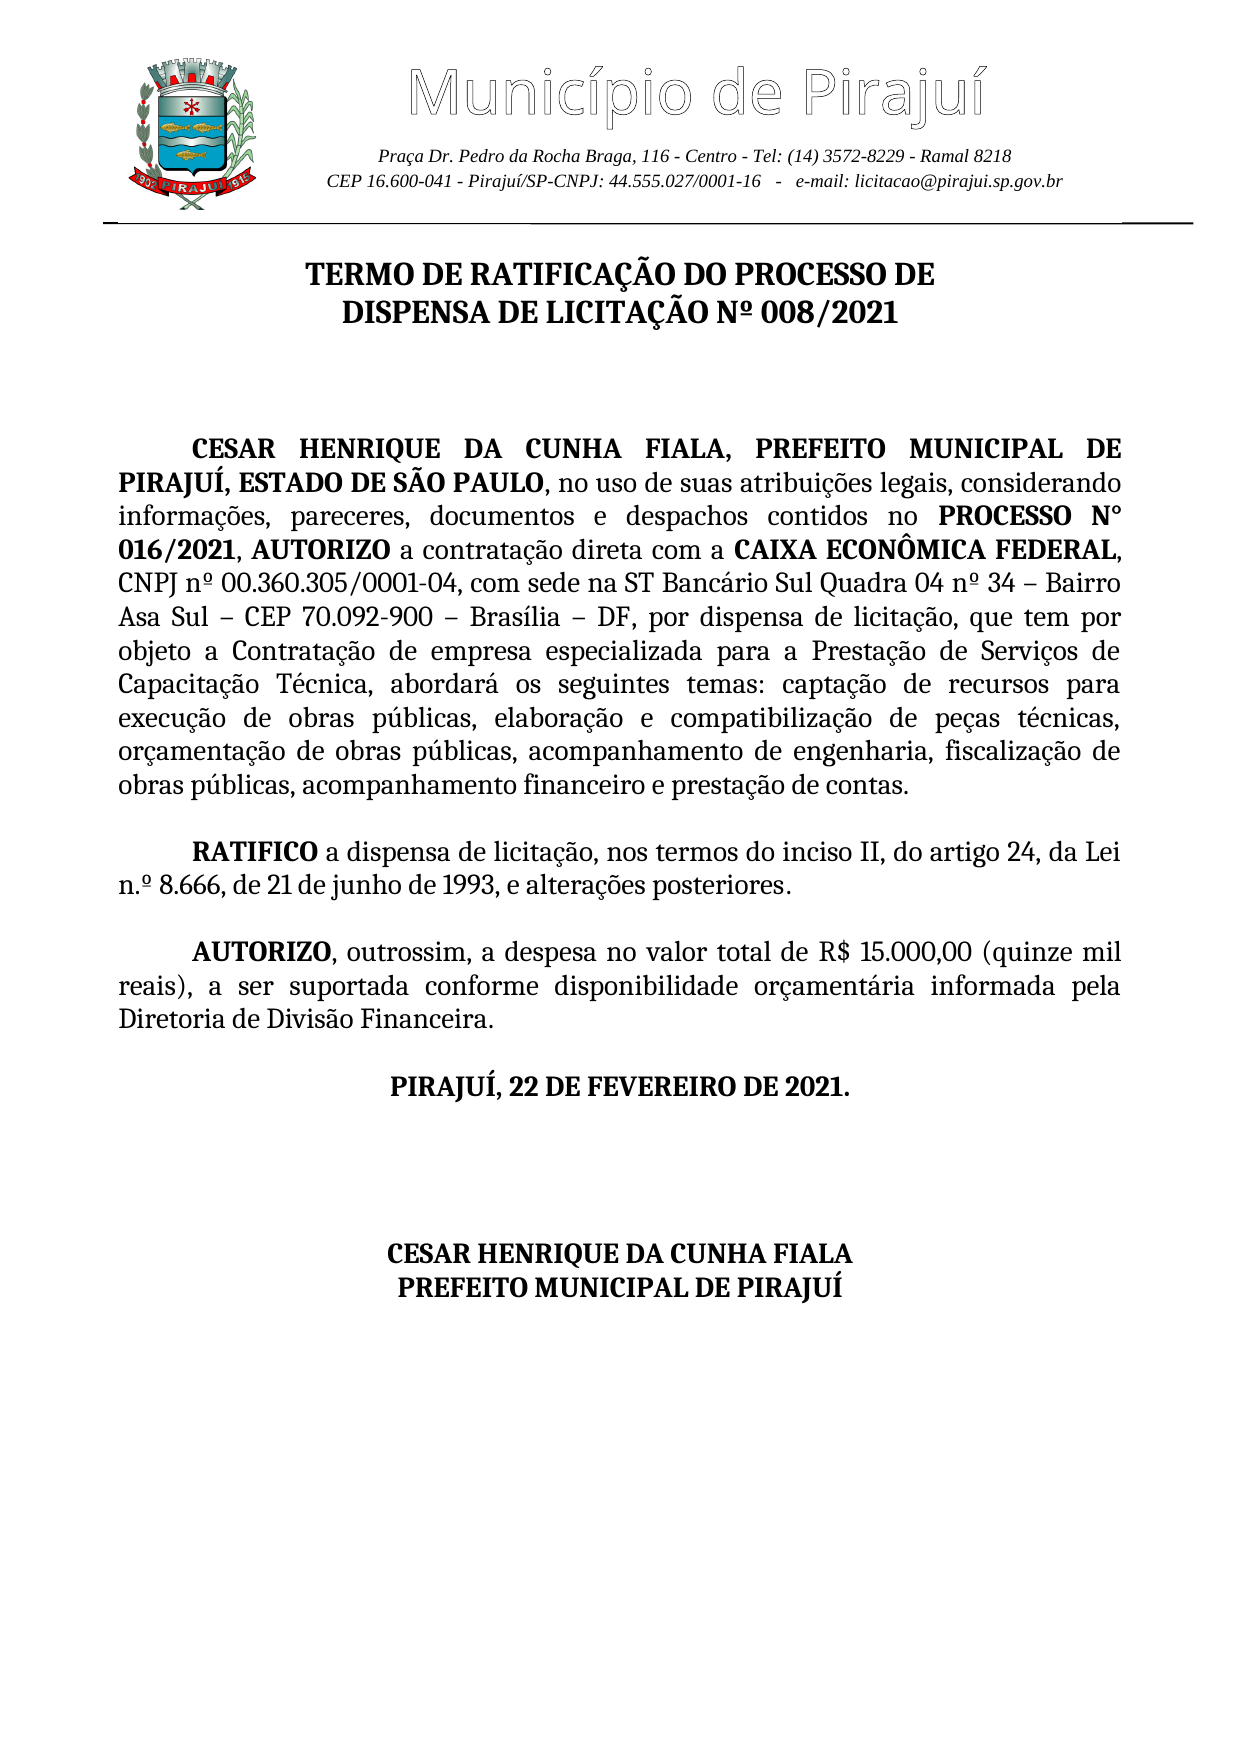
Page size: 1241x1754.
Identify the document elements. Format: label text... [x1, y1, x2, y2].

text DISPENSA DE LICITAÇÃO Nº 008/2021 [118, 293, 1122, 332]
text CESAR HENRIQUE DA CUNHA FIALA [118, 1237, 1122, 1271]
picture [128, 58, 257, 210]
text PREFEITO MUNICIPAL DE PIRAJUÍ [118, 1271, 1122, 1304]
text AUTORIZO, outrossim, a despesa no valor total de R$ 15.000,00 (quinze mil reais), a ser suportada conforme disponibilidade orçamentária informada pela Diretoria de Divisão Financeira. [118, 936, 1122, 1036]
text CESAR HENRIQUE DA CUNHA FIALA, PREFEITO MUNICIPAL DE PIRAJUÍ, ESTADO DE SÃO PAULO, no uso de suas atribuições legais, considerando informações, pareceres, documentos e despachos contidos no PROCESSO N° 016/2021, AUTORIZO a contratação direta com a CAIXA ECONÔMICA FEDERAL, CNPJ nº 00.360.305/0001-04, com sede na ST Bancário Sul Quadra 04 nº 34 – Bairro Asa Sul – CEP 70.092-900 – Brasília – DF, por dispensa de licitação, que tem por objeto a Contratação de empresa especializada para a Prestação de Serviços de Capacitação Técnica, abordará os seguintes temas: captação de recursos para execução de obras públicas, elaboração e compatibilização de peças técnicas, orçamentação de obras públicas, acompanhamento de engenharia, fiscalização de obras públicas, acompanhamento financeiro e prestação de contas. [118, 432, 1122, 801]
text RATIFICO a dispensa de licitação, nos termos do inciso II, do artigo 24, da Lei n.º 8.666, de 21 de junho de 1993, e alterações posteriores. [118, 835, 1122, 902]
subtitle TERMO DE RATIFICAÇÃO DO PROCESSO DE [118, 255, 1122, 293]
text PIRAJUÍ, 22 DE FEVEREIRO DE 2021. [118, 1070, 1122, 1103]
